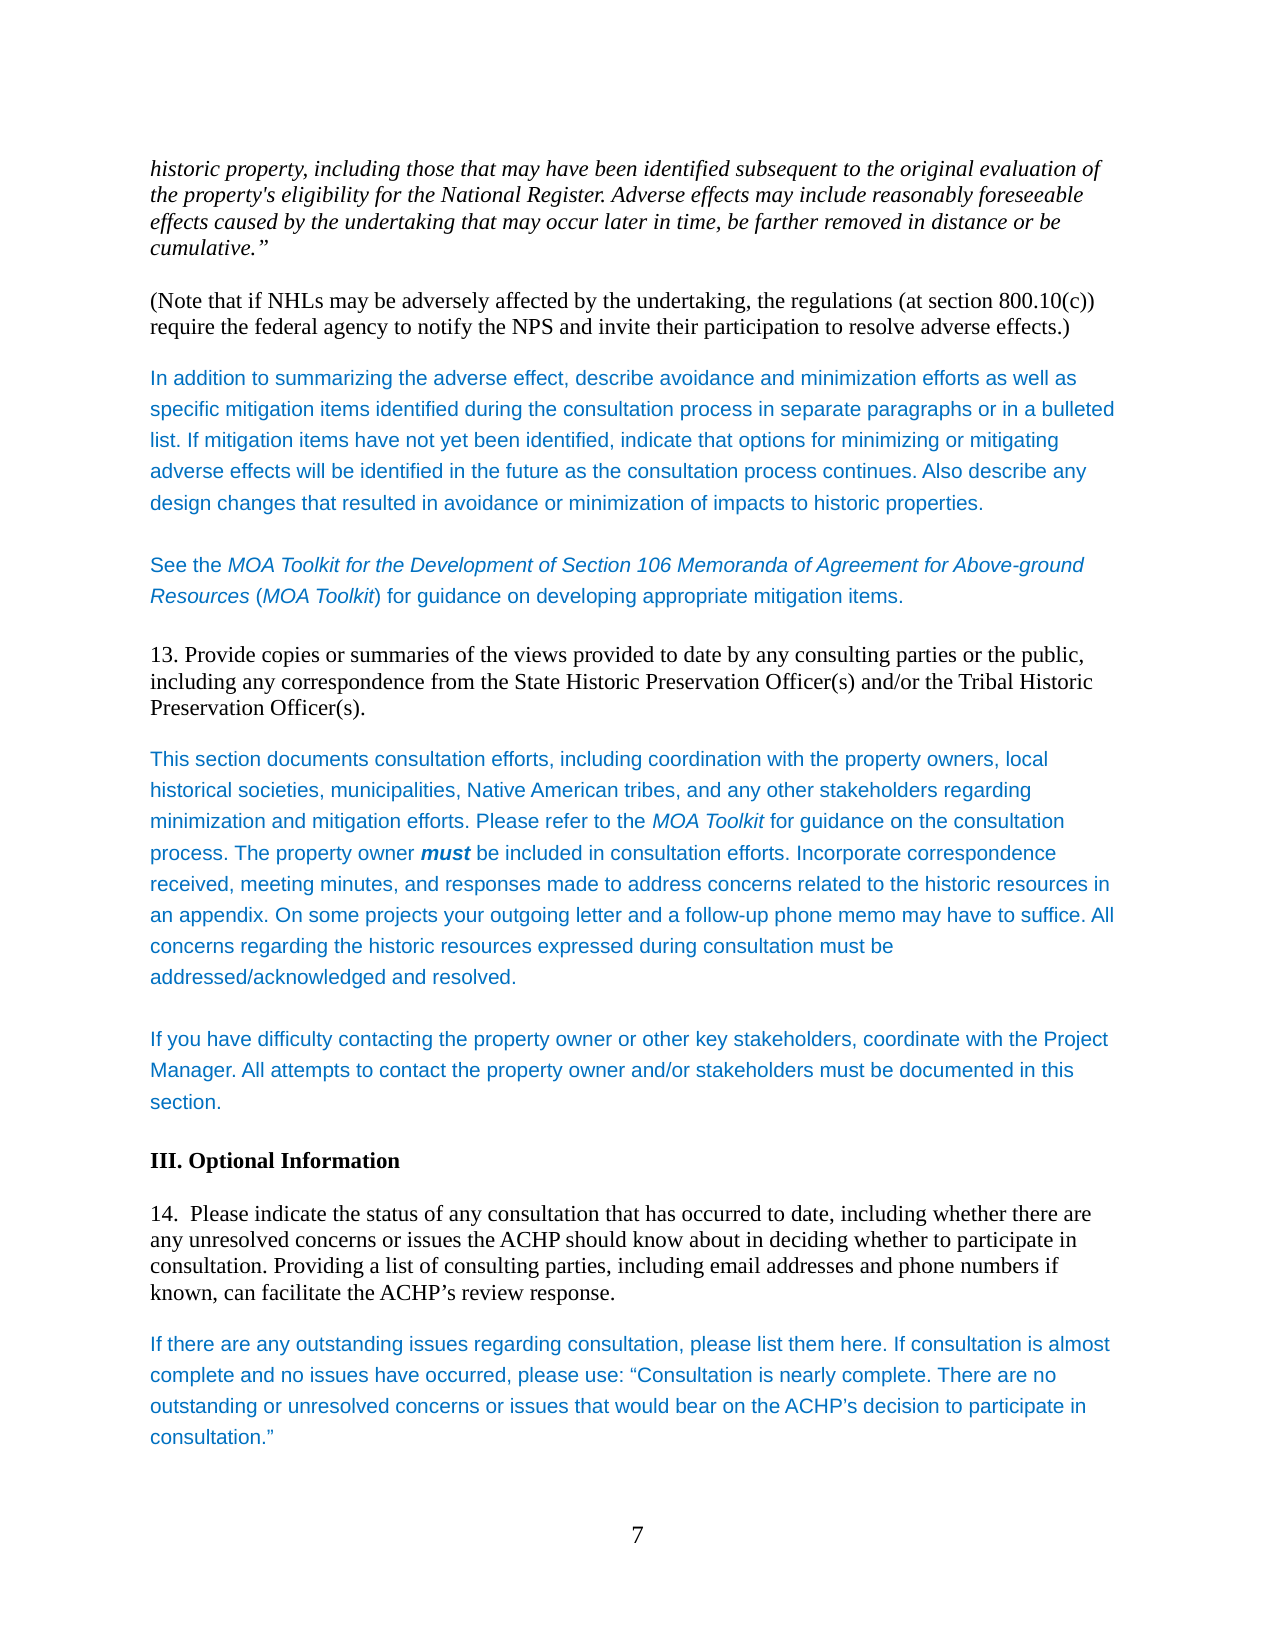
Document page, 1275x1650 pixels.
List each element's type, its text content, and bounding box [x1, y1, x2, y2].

text In addition to summarizing the adverse effect, describe avoidance and minimization efforts as well as specific mitigation items identified during the consultation process in separate paragraphs or in a bulleted list. If mitigation items have not yet been identified, indicate that options for minimizing or mitigating adverse effects will be identified in the future as the consultation process continues. Also describe any design changes that resulted in avoidance or minimization of impacts to historic properties. [150, 366, 1125, 514]
text 13. Provide copies or summaries of the views provided to date by any consulting parties or the public, including any correspondence from the State Historic Preservation Officer(s) and/or the Tribal Historic Preservation Officer(s). [150, 641, 1125, 721]
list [150, 155, 1125, 261]
text If you have difficulty contacting the property owner or other key stakeholders, coordinate with the Project Manager. All attempts to contact the property owner and/or stakeholders must be documented in this section. [150, 1027, 1125, 1113]
list III. Optional Information [150, 1147, 1125, 1173]
text (Note that if NHLs may be adversely affected by the undertaking, the regulations (at section 800.10(c)) require the federal agency to notify the NPS and invite their participation to resolve adverse effects.) [150, 287, 1125, 339]
list If there are any outstanding issues regarding consultation, please list them here. If consultation is almost complete and no issues have occurred, please use: “Consultation is nearly complete. There are no outstanding or unresolved concerns or issues that would bear on the ACHP’s decision to participate in consultation.” [150, 1331, 1125, 1449]
text See the MOA Toolkit for the Development of Section 106 Memoranda of Agreement for Above-ground Resources (MOA Toolkit) for guidance on developing appropriate mitigation items. [150, 553, 1125, 608]
text This section documents consultation efforts, including coordination with the property owners, local historical societies, municipalities, Native American tribes, and any other stakeholders regarding minimization and mitigation efforts. Please refer to the MOA Toolkit for guidance on the consultation process. The property owner must be included in consultation efforts. Incorporate correspondence received, meeting minutes, and responses made to address concerns related to the historic resources in an appendix. On some projects your outgoing letter and a follow-up phone memo may have to suffice. All concerns regarding the historic resources expressed during consultation must be addressed/acknowledged and resolved. [150, 747, 1125, 989]
list 14. Please indicate the status of any consultation that has occurred to date, including whether there are any unresolved concerns or issues the ACHP should know about in deciding whether to participate in consultation. Providing a list of consulting parties, including email addresses and phone numbers if known, can facilitate the ACHP’s review response. [150, 1200, 1125, 1305]
